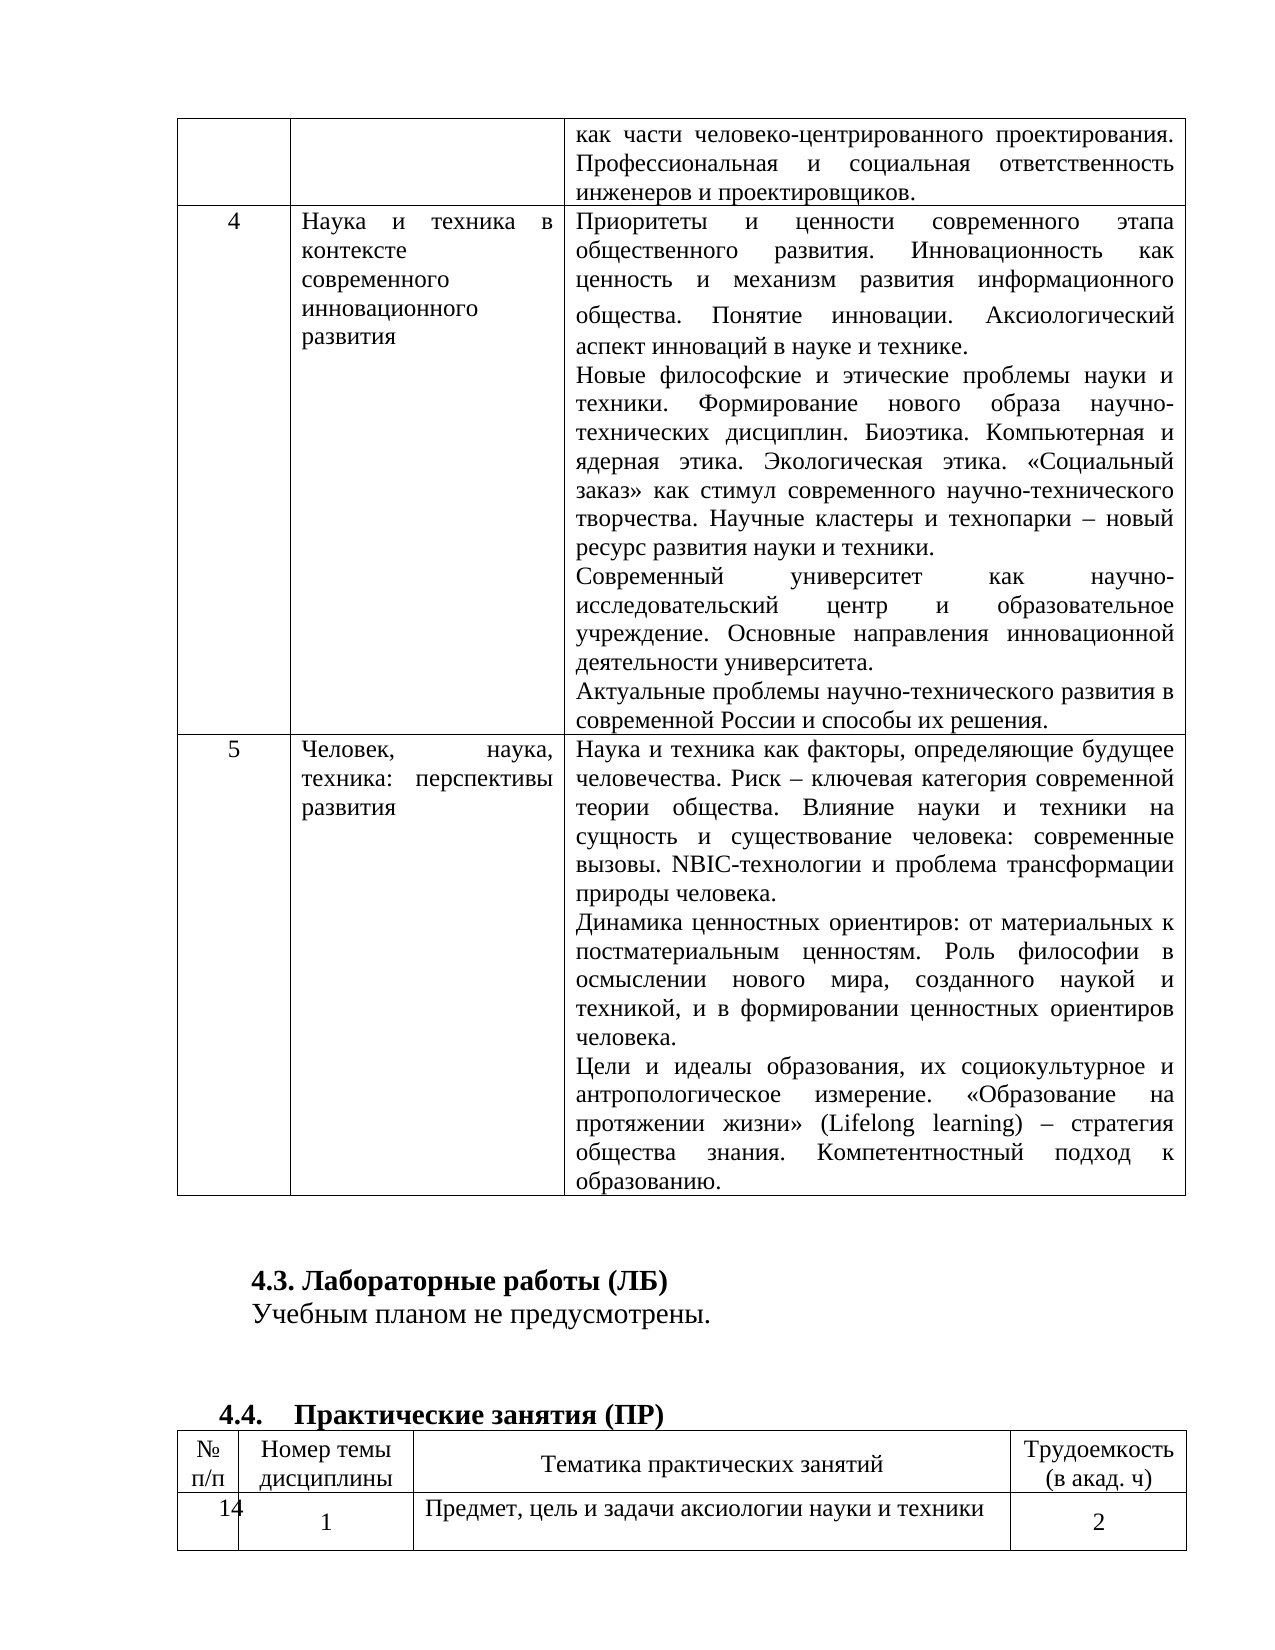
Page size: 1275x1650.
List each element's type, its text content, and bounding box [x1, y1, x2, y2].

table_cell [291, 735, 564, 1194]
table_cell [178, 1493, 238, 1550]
text 4.3. Лабораторные работы (ЛБ) [177, 1263, 1186, 1296]
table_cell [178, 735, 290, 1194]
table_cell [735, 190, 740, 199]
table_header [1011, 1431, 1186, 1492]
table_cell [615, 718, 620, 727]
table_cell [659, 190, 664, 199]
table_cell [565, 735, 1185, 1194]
text Учебным планом не предусмотрены. [177, 1296, 1186, 1330]
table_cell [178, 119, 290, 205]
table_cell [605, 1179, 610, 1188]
list Практические занятия (ПР) [219, 1397, 1186, 1430]
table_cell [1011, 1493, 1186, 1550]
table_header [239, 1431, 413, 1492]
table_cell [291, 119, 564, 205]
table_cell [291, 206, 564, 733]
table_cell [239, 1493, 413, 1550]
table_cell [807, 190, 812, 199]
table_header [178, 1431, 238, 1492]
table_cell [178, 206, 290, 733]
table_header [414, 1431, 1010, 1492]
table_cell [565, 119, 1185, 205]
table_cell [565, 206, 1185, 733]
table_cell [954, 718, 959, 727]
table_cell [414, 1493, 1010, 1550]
